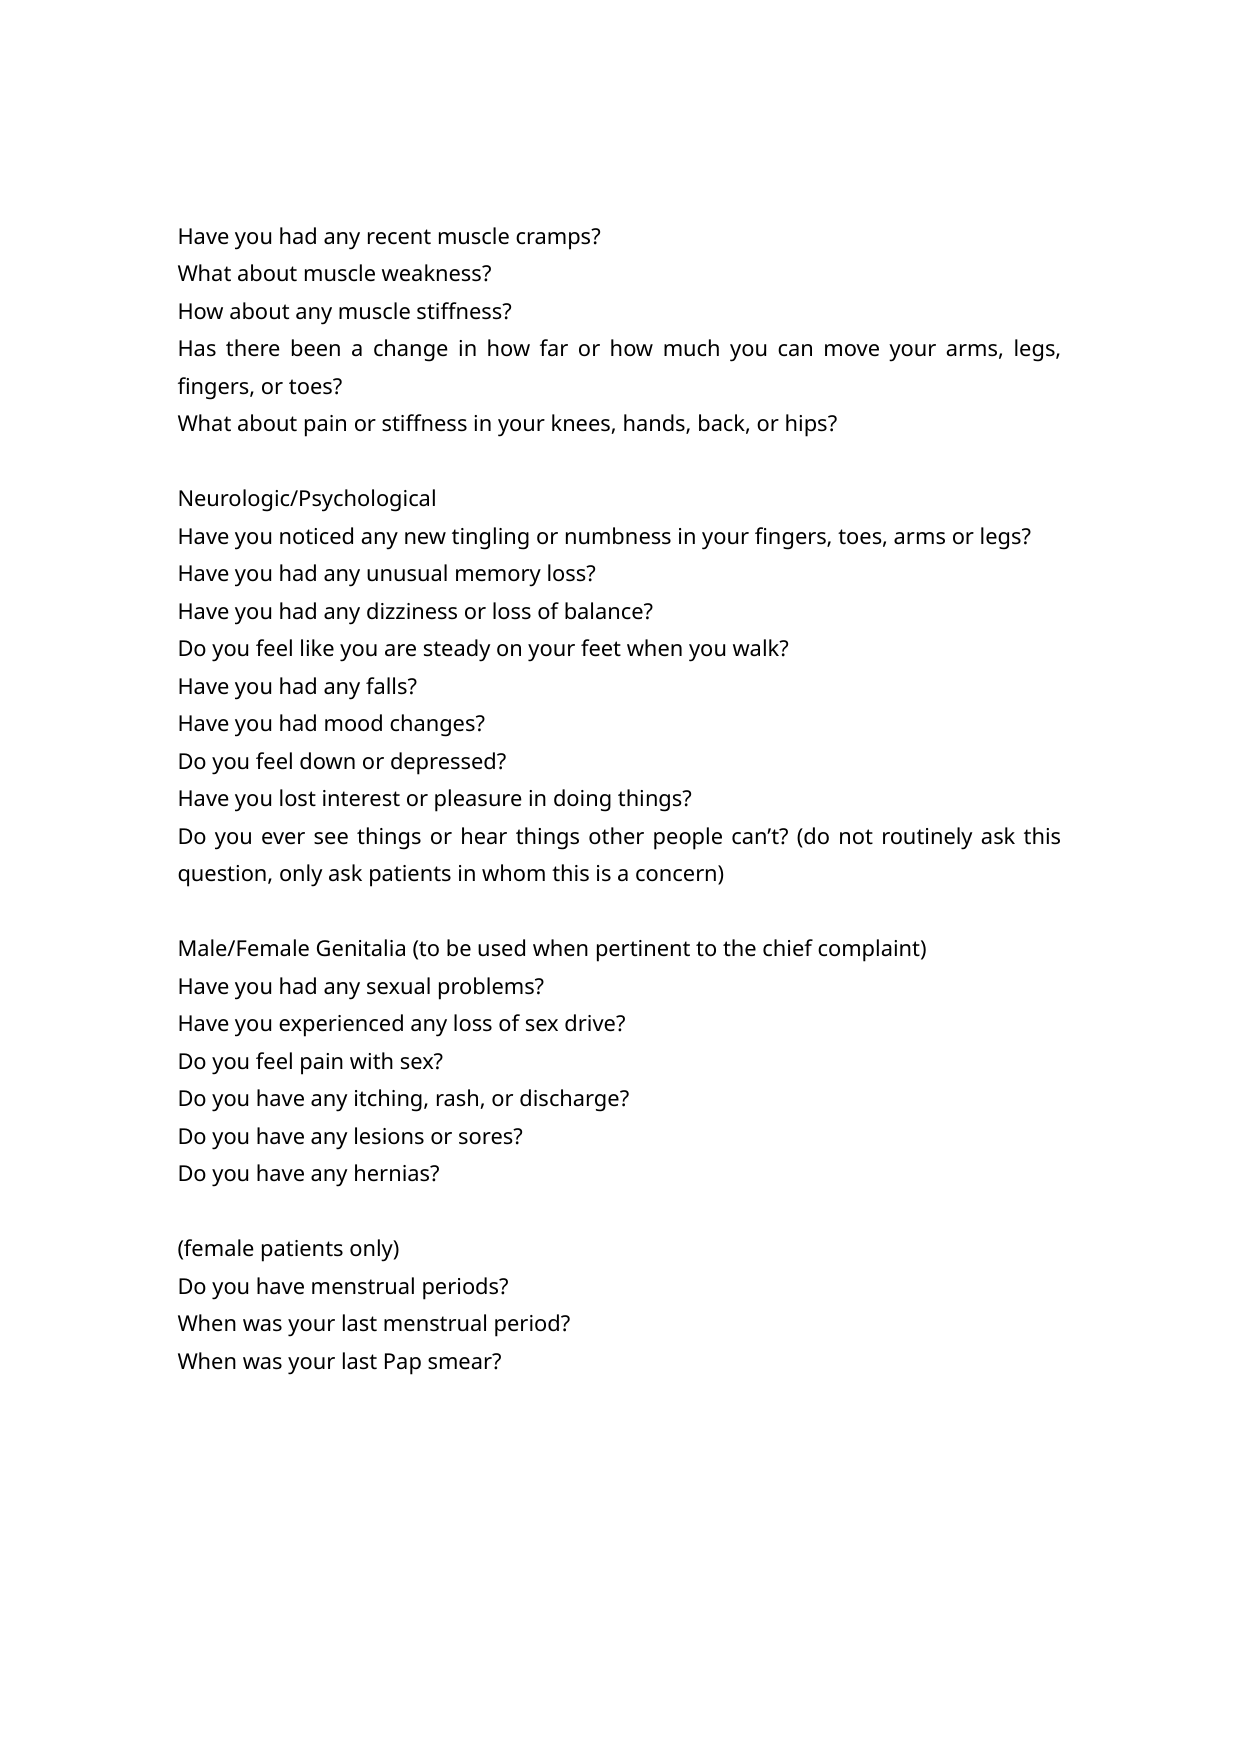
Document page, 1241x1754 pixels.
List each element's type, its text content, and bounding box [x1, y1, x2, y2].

text Do you have any hernias? [177, 1154, 1063, 1192]
text Have you had any sexual problems? [177, 967, 1063, 1004]
text Do you feel pain with sex? [177, 1042, 1063, 1079]
text (female patients only) [177, 1229, 1063, 1267]
text Do you ever see things or hear things other people can’t? (do not routinely ask this question, only ask patients in whom this is a concern) [177, 817, 1063, 892]
text How about any muscle stiffness? [177, 292, 1063, 329]
text When was your last menstrual period? [177, 1304, 1063, 1342]
text Have you had any unusual memory loss? [177, 554, 1063, 592]
text Has there been a change in how far or how much you can move your arms, legs, fingers, or toes? [177, 329, 1063, 404]
text Do you feel like you are steady on your feet when you walk? [177, 629, 1063, 667]
text Have you had any recent muscle cramps? [177, 217, 1063, 254]
text Have you had any falls? [177, 667, 1063, 704]
text Have you noticed any new tingling or numbness in your fingers, toes, arms or legs? [177, 517, 1063, 554]
text Do you have menstrual periods? [177, 1267, 1063, 1304]
text What about pain or stiffness in your knees, hands, back, or hips? [177, 404, 1063, 442]
text Neurologic/Psychological [177, 479, 1063, 517]
text Do you have any lesions or sores? [177, 1117, 1063, 1154]
text Have you experienced any loss of sex drive? [177, 1004, 1063, 1042]
text Have you had mood changes? [177, 704, 1063, 742]
text What about muscle weakness? [177, 254, 1063, 292]
text Do you feel down or depressed? [177, 742, 1063, 779]
text When was your last Pap smear? [177, 1342, 1063, 1379]
text Have you lost interest or pleasure in doing things? [177, 779, 1063, 817]
text Male/Female Genitalia (to be used when pertinent to the chief complaint) [177, 929, 1063, 967]
text Do you have any itching, rash, or discharge? [177, 1079, 1063, 1117]
text Have you had any dizziness or loss of balance? [177, 592, 1063, 629]
